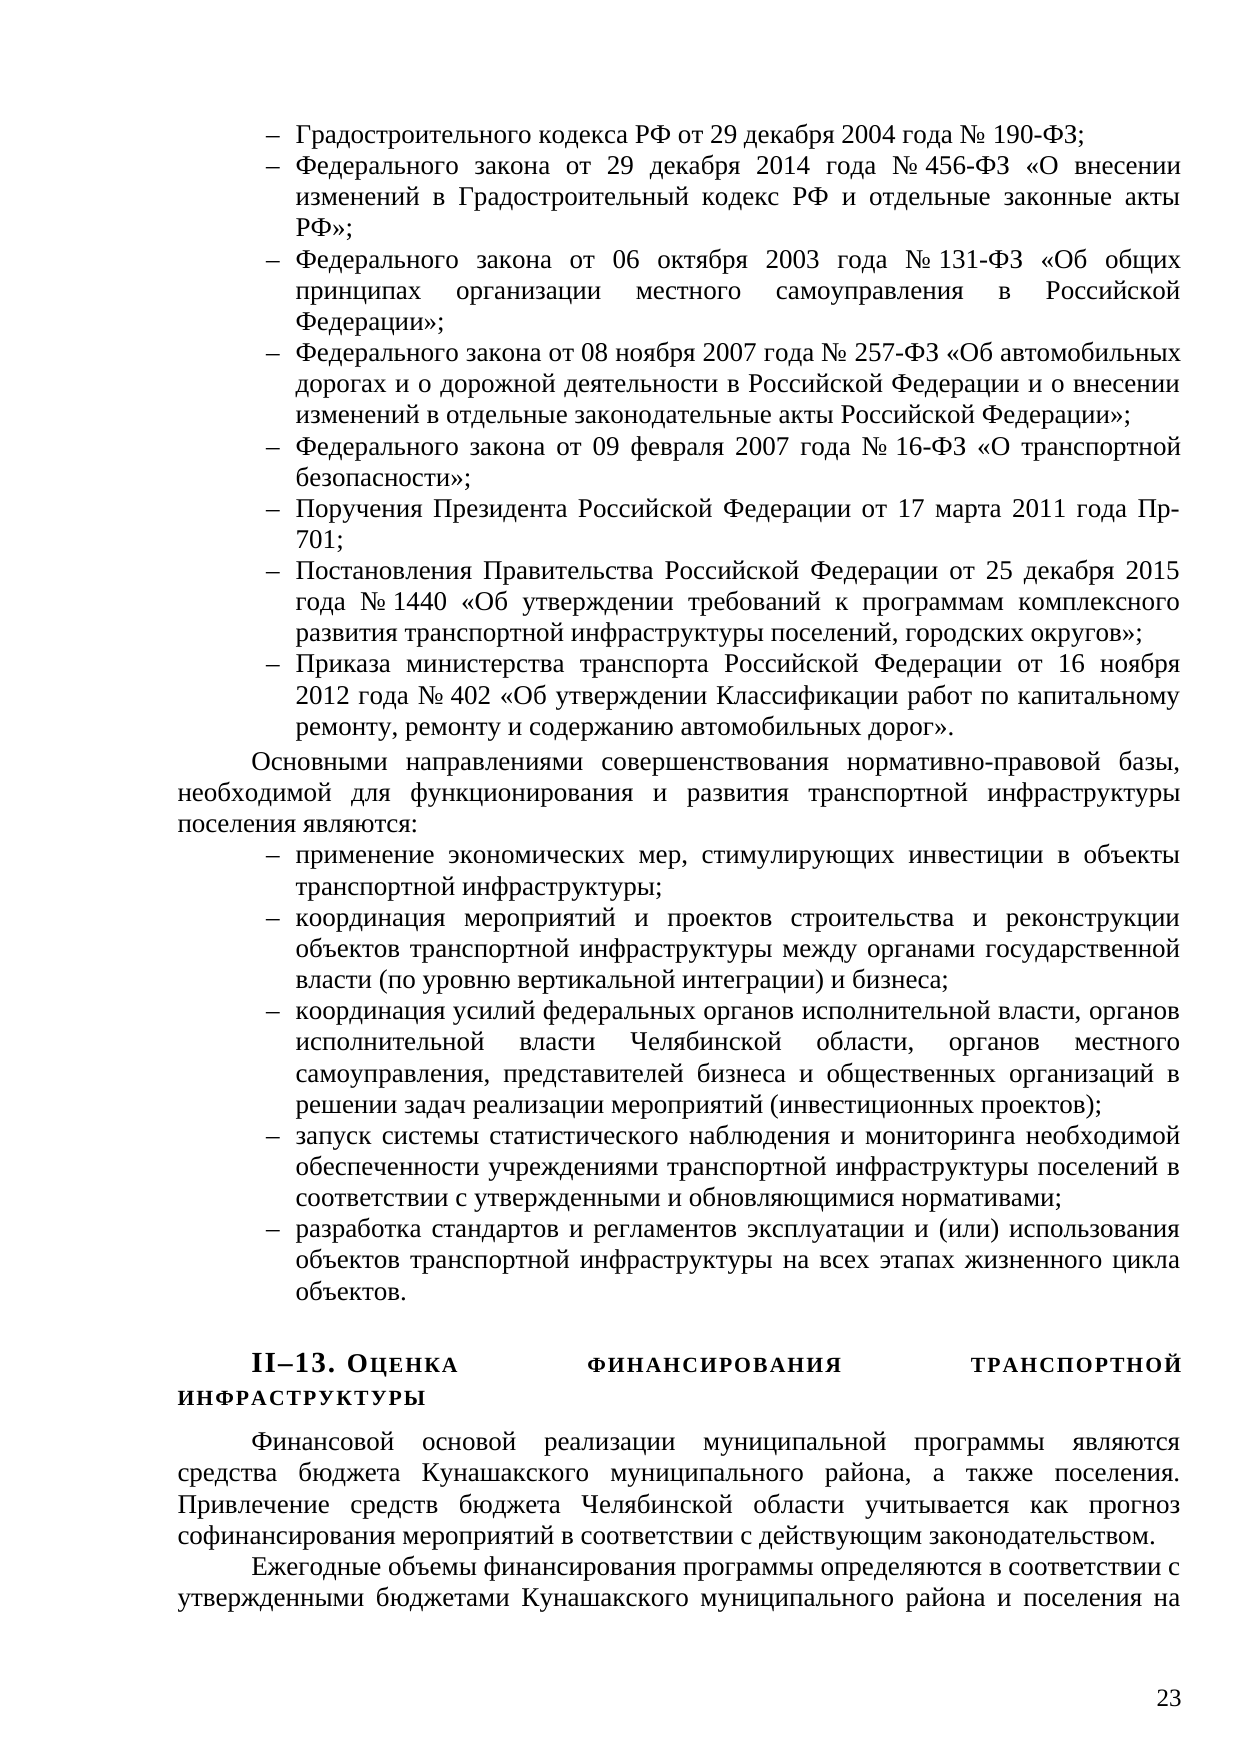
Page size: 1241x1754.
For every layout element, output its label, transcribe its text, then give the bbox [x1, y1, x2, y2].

text Основными направлениями совершенствования нормативно-правовой базы, необходимой для функционирования и развития транспортной инфраструктуры поселения являются: [177, 745, 1181, 839]
text запуск системы статистического наблюдения и мониторинга необходимой обеспеченности учреждениями транспортной инфраструктуры поселений в соответствии с утвержденными и обновляющимися нормативами; [266, 1119, 1181, 1212]
text Федерального закона от 06 октября 2003 года № 131-ФЗ «Об общих принципах организации местного самоуправления в Российской Федерации»; [266, 243, 1181, 336]
text Постановления Правительства Российской Федерации от 25 декабря 2015 года № 1440 «Об утверждении требований к программам комплексного развития транспортной инфраструктуры поселений, городских округов»; [266, 554, 1181, 648]
text координация усилий федеральных органов исполнительной власти, органов исполнительной власти Челябинской области, органов местного самоуправления, представителей бизнеса и общественных организаций в решении задач реализации мероприятий (инвестиционных проектов); [266, 994, 1181, 1119]
text Градостроительного кодекса РФ от 29 декабря 2004 года № 190-ФЗ; [266, 118, 1181, 149]
text Федерального закона от 09 февраля 2007 года № 16-ФЗ «О транспортной безопасности»; [266, 429, 1181, 492]
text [177, 1550, 1181, 1612]
text Приказа министерства транспорта Российской Федерации от 16 ноября 2012 года № 402 «Об утверждении Классификации работ по капитальному ремонту, ремонту и содержанию автомобильных дорог». [266, 648, 1181, 741]
text Федерального закона от 29 декабря 2014 года № 456-ФЗ «О внесении изменений в Градостроительный кодекс РФ и отдельные законные акты РФ»; [266, 149, 1181, 243]
text Финансовой основой реализации муниципальной программы являются средства бюджета Кунашакского муниципального района, а также поселения. Привлечение средств бюджета Челябинской области учитывается как прогноз софинансирования мероприятий в соответствии с действующим законодательством. [177, 1425, 1181, 1550]
text Поручения Президента Российской Федерации от 17 марта 2011 года Пр-701; [266, 492, 1181, 554]
text применение экономических мер, стимулирующих инвестиции в объекты транспортной инфраструктуры; [266, 839, 1181, 901]
text Федерального закона от 08 ноября 2007 года № 257-ФЗ «Об автомобильных дорогах и о дорожной деятельности в Российской Федерации и о внесении изменений в отдельные законодательные акты Российской Федерации»; [266, 336, 1181, 429]
text Оценка финансирования транспортной инфраструктуры [177, 1345, 1181, 1411]
text разработка стандартов и регламентов эксплуатации и (или) использования объектов транспортной инфраструктуры на всех этапах жизненного цикла объектов. [266, 1212, 1181, 1306]
text координация мероприятий и проектов строительства и реконструкции объектов транспортной инфраструктуры между органами государственной власти (по уровню вертикальной интеграции) и бизнеса; [266, 901, 1181, 994]
